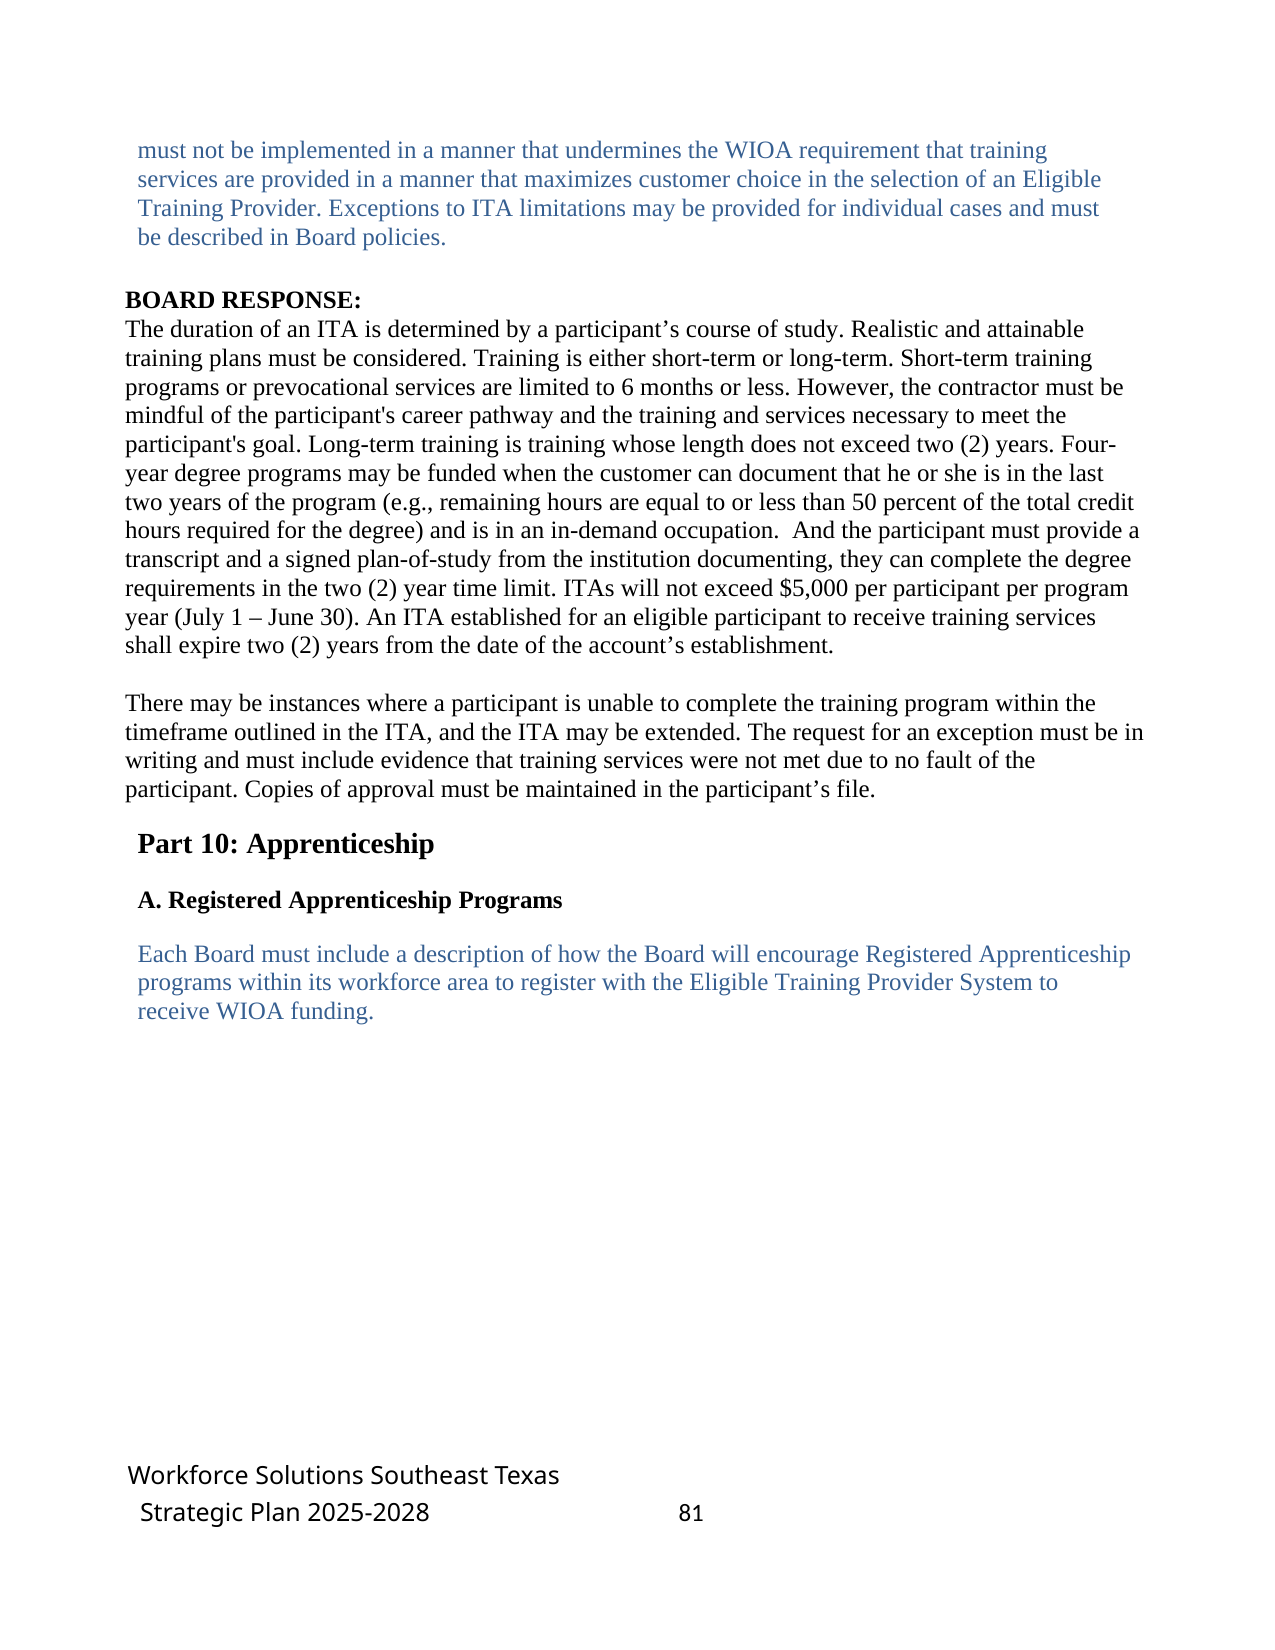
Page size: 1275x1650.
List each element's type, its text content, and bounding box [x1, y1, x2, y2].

text BOARD RESPONSE: [125, 285, 1146, 314]
text Each Board must include a description of how the Board will encourage Registered Apprenticeship programs within its workforce area to register with the Eligible Training Provider System to receive WIOA funding. [137, 939, 1131, 1025]
text There may be instances where a participant is unable to complete the training program within the timeframe outlined in the ITA, and the ITA may be extended. The request for an exception must be in writing and must include evidence that training services were not met due to no fault of the participant. Copies of approval must be maintained in the participant’s file. [125, 688, 1146, 803]
text The duration of an ITA is determined by a participant’s course of study. Realistic and attainable training plans must be considered. Training is either short-term or long-term. Short-term training programs or prevocational services are limited to 6 months or less. However, the contractor must be mindful of the participant's career pathway and the training and services necessary to meet the participant's goal. Long-term training is training whose length does not exceed two (2) years. Four-year degree programs may be funded when the customer can document that he or she is in the last two years of the program (e.g., remaining hours are equal to or less than 50 percent of the total credit hours required for the degree) and is in an in-demand occupation. And the participant must provide a transcript and a signed plan-of-study from the institution documenting, they can complete the degree requirements in the two (2) year time limit. ITAs will not exceed $5,000 per participant per program year (July 1 – June 30). An ITA established for an eligible participant to receive training services shall expire two (2) years from the date of the account’s establishment. [125, 314, 1146, 659]
list Registered Apprenticeship Programs [137, 885, 1146, 914]
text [137, 135, 1121, 250]
text Part 10: Apprenticeship [125, 826, 1146, 860]
